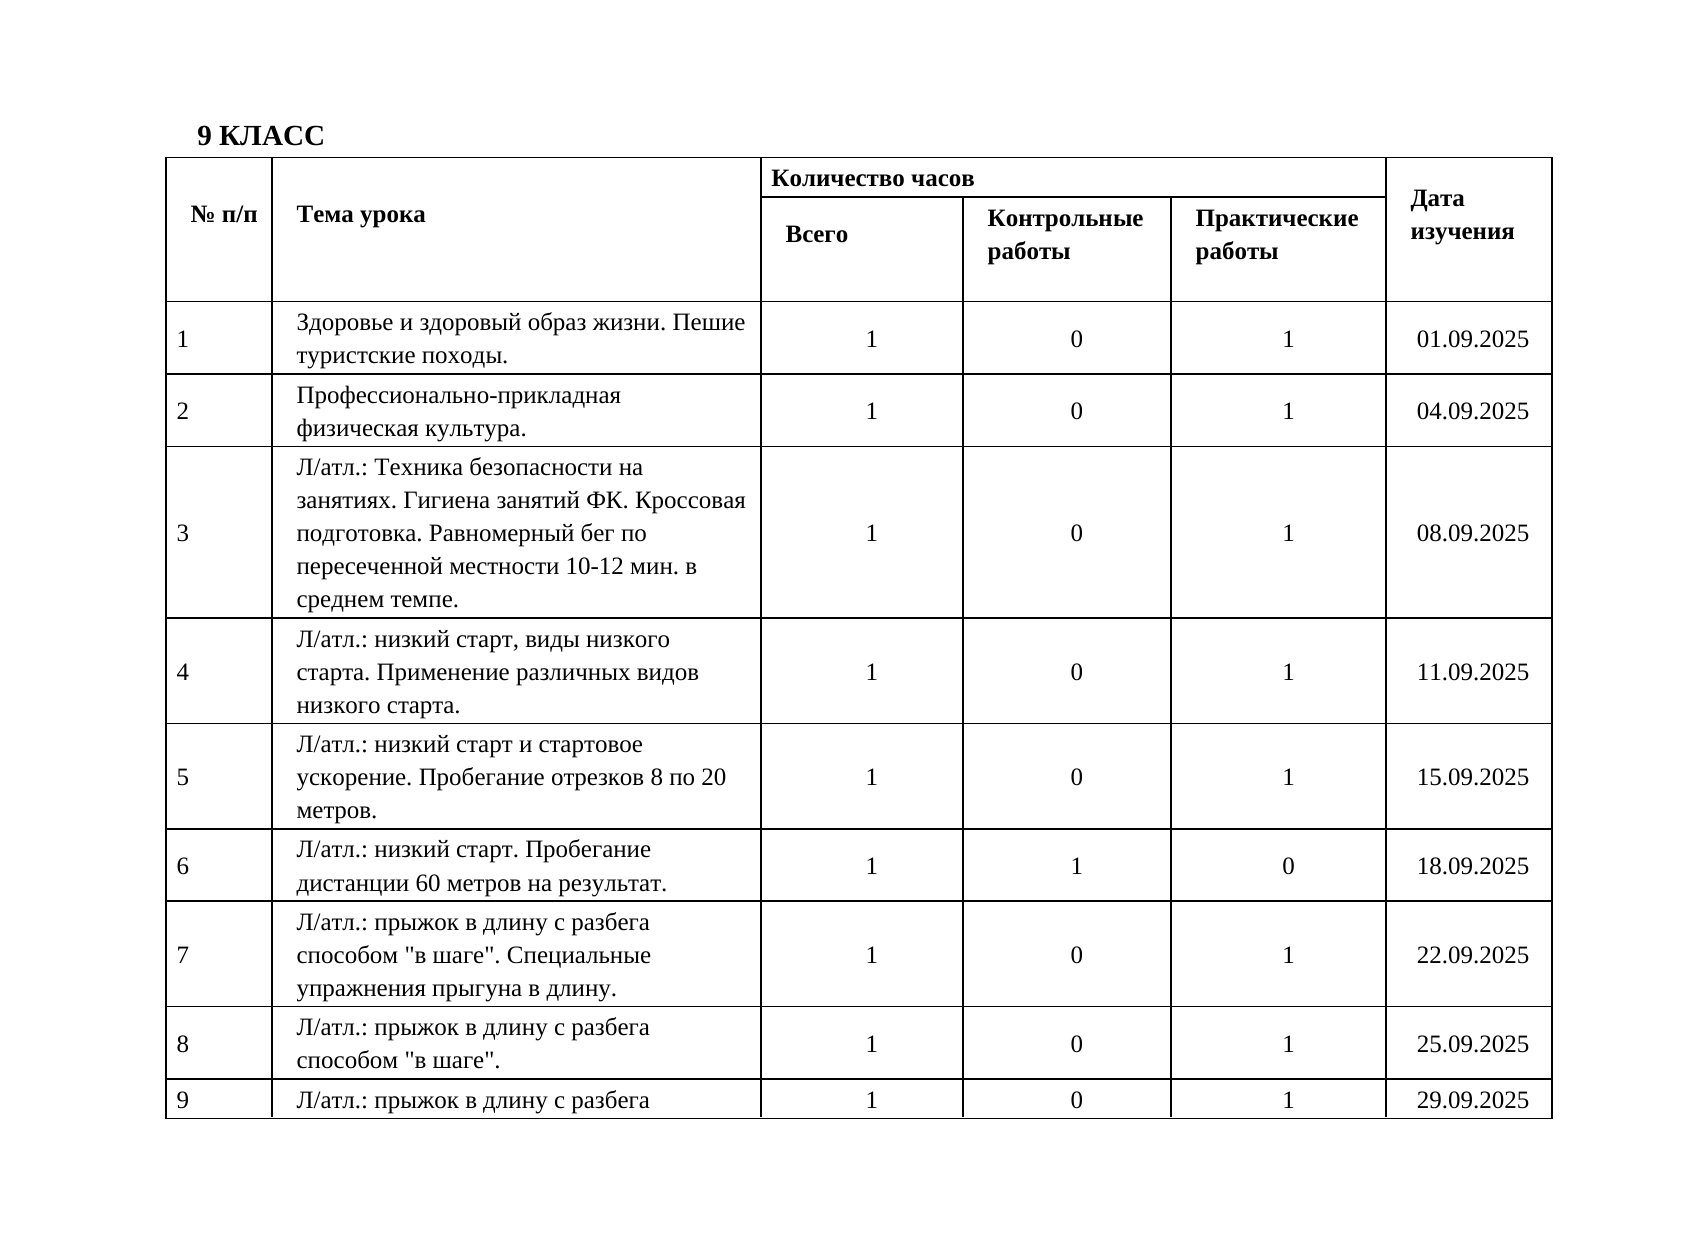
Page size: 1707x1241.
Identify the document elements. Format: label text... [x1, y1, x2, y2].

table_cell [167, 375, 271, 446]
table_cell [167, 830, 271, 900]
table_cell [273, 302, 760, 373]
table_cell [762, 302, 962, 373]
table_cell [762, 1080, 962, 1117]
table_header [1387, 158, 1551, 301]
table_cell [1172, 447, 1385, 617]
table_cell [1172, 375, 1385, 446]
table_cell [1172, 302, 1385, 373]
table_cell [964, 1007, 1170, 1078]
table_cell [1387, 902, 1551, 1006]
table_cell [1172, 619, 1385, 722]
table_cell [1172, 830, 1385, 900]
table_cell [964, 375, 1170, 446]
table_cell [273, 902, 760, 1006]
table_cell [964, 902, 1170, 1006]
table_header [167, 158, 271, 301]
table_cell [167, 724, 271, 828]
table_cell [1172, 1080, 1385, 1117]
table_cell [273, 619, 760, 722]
text 9 КЛАСС [190, 118, 1618, 152]
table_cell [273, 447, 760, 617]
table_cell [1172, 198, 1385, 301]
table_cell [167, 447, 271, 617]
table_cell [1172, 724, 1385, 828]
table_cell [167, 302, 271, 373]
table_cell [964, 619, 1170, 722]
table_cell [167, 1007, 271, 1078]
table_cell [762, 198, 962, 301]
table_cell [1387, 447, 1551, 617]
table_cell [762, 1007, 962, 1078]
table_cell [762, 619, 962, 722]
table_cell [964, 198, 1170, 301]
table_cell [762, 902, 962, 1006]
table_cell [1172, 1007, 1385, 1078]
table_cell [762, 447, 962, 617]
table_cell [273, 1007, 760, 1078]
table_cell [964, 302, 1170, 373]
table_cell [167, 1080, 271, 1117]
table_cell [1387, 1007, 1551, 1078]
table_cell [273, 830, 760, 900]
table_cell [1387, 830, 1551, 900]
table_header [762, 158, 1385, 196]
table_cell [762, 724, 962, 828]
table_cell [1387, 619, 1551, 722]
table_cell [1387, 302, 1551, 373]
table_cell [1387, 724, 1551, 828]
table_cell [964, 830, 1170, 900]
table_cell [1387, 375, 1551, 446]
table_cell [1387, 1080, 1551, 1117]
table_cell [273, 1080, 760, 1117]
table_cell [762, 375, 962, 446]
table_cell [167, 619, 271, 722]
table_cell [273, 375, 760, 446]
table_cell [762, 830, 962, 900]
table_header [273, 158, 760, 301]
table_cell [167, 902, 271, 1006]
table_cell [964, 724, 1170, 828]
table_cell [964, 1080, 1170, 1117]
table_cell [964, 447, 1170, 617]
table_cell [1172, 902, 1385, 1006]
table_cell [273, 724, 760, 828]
